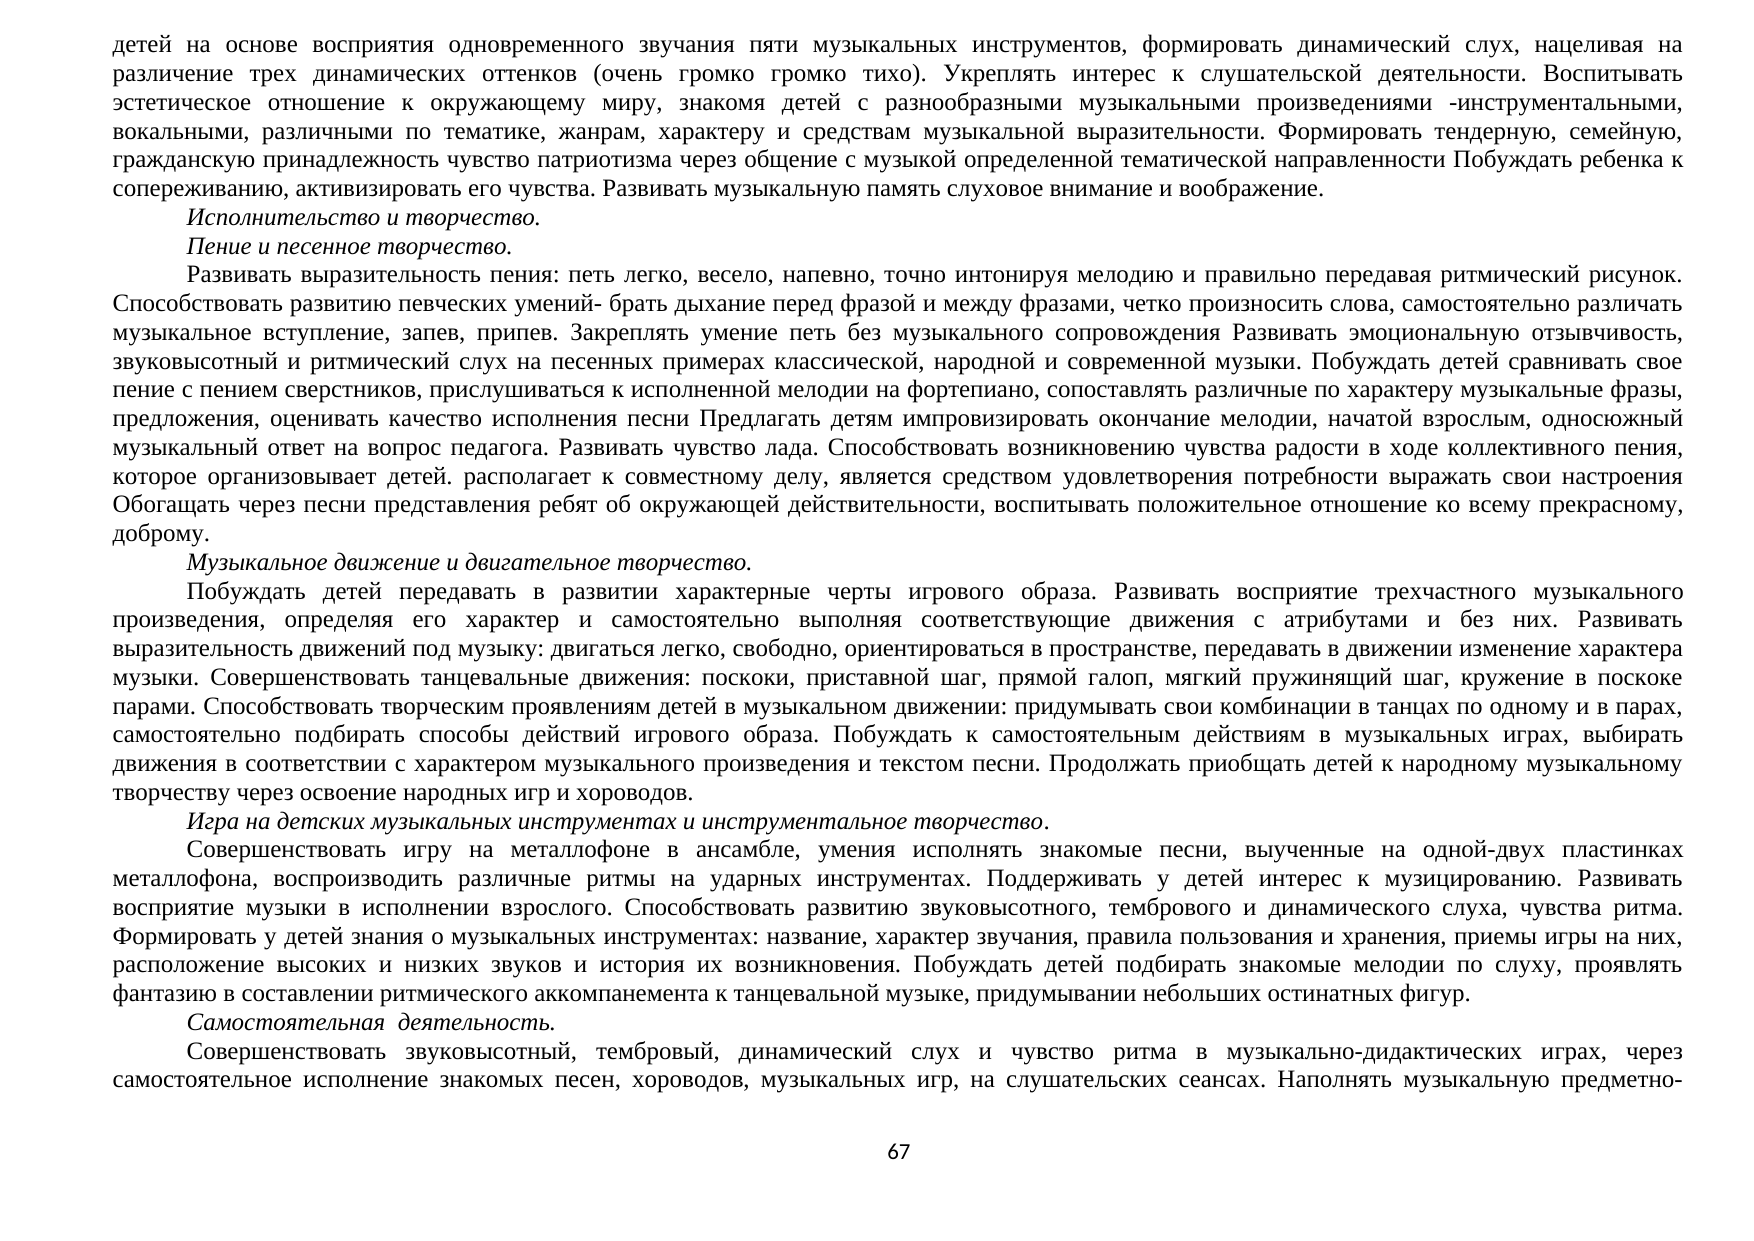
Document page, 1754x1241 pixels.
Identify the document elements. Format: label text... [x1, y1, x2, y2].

text Развивать выразительность пения: петь легко, весело, напевно, точно интонируя мелодию и правильно передавая ритмический рисунок. Способствовать развитию певческих умений- брать дыхание перед фразой и между фразами, четко произносить слова, самостоятельно различать музыкальное вступление, запев, припев. Закреплять умение петь без музыкального сопровождения Развивать эмоциональную отзывчивость, звуковысотный и ритмический слух на песенных примерах классической, народной и современной музыки. Побуждать детей сравнивать свое пение с пением сверстников, прислушиваться к исполненной мелодии на фортепиано, сопоставлять различные по характеру музыкальные фразы, предложения, оценивать качество исполнения песни Предлагать детям импровизировать окончание мелодии, начатой взрослым, односюжный музыкальный ответ на вопрос педагога. Развивать чувство лада. Способствовать возникновению чувства радости в ходе коллективного пения, которое организовывает детей. располагает к совместному делу, является средством удовлетворения потребности выражать свои настроения Обогащать через песни представления ребят об окружающей действительности, воспитывать положительное отношение ко всему прекрасному, доброму. [112, 259, 1685, 547]
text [112, 29, 1685, 202]
text Совершенствовать игру на металлофоне в ансамбле, умения исполнять знакомые песни, выученные на одной-двух пластинках металлофона, воспроизводить различные ритмы на ударных инструментах. Поддерживать у детей интерес к музицированию. Развивать восприятие музыки в исполнении взрослого. Способствовать развитию звуковысотного, тембрового и динамического слуха, чувства ритма. Формировать у детей знания о музыкальных инструментах: название, характер звучания, правила пользования и хранения, приемы игры на них, расположение высоких и низких звуков и история их возникновения. Побуждать детей подбирать знакомые мелодии по слуху, проявлять фантазию в составлении ритмического аккомпанемента к танцевальной музыке, придумывании небольших остинатных фигур. [112, 834, 1685, 1007]
text Игра на детских музыкальных инструментах и инструментальное творчество. [112, 806, 1685, 834]
text Пение и песенное творчество. [112, 231, 1685, 259]
text Самостоятельная деятельность. [112, 1007, 1685, 1036]
text Музыкальное движение и двигательное творчество. [112, 547, 1685, 576]
text Исполнительство и творчество. [112, 202, 1685, 231]
text Побуждать детей передавать в развитии характерные черты игрового образа. Развивать восприятие трехчастного музыкального произведения, определяя его характер и самостоятельно выполняя соответствующие движения с атрибутами и без них. Развивать выразительность движений под музыку: двигаться легко, свободно, ориентироваться в пространстве, передавать в движении изменение характера музыки. Совершенствовать танцевальные движения: поскоки, приставной шаг, прямой галоп, мягкий пружинящий шаг, кружение в поскоке парами. Способствовать творческим проявлениям детей в музыкальном движении: придумывать свои комбинации в танцах по одному и в парах, самостоятельно подбирать способы действий игрового образа. Побуждать к самостоятельным действиям в музыкальных играх, выбирать движения в соответствии с характером музыкального произведения и текстом песни. Продолжать приобщать детей к народному музыкальному творчеству через освоение народных игр и хороводов. [112, 576, 1685, 806]
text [112, 1036, 1685, 1093]
